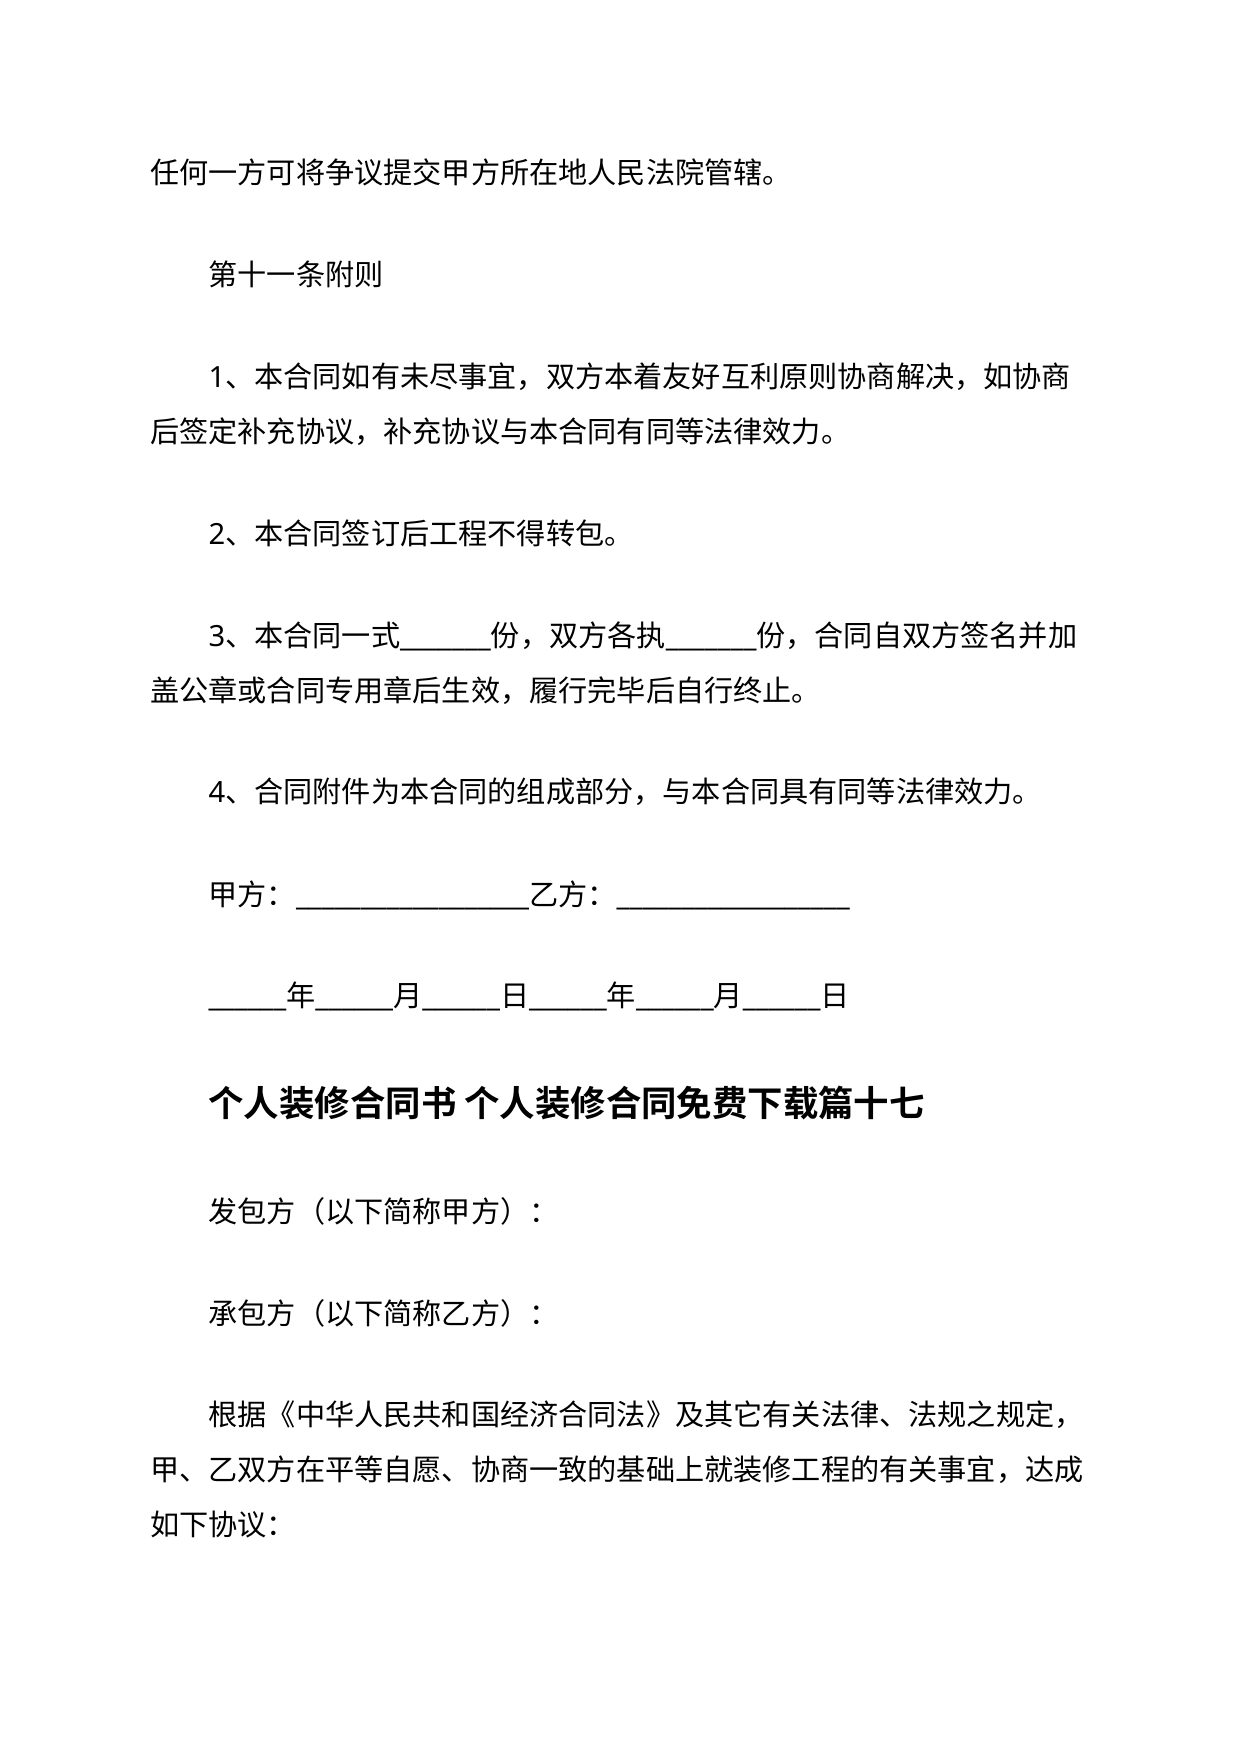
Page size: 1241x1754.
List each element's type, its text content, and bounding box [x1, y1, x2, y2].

text 根据《中华人民共和国经济合同法》及其它有关法律、法规之规定，甲、乙双方在平等自愿、协商一致的基础上就装修工程的有关事宜，达成如下协议： [150, 1392, 1090, 1544]
text 3、本合同一式_______份，双方各执_______份，合同自双方签名并加盖公章或合同专用章后生效，履行完毕后自行终止。 [150, 612, 1090, 709]
text 个人装修合同书 个人装修合同免费下载篇十七 [150, 1075, 1090, 1126]
text ______年______月______日______年______月______日 [150, 973, 1090, 1015]
text 2、本合同签订后工程不得转包。 [150, 510, 1090, 553]
text 甲方：__________________乙方：__________________ [150, 871, 1090, 913]
text 第十一条附则 [150, 252, 1090, 294]
text 承包方（以下简称乙方）： [150, 1290, 1090, 1332]
text 1、本合同如有未尽事宜，双方本着友好互利原则协商解决，如协商后签定补充协议，补充协议与本合同有同等法律效力。 [150, 353, 1090, 451]
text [150, 150, 1090, 192]
text 发包方（以下简称甲方）： [150, 1188, 1090, 1231]
text 4、合同附件为本合同的组成部分，与本合同具有同等法律效力。 [150, 769, 1090, 811]
